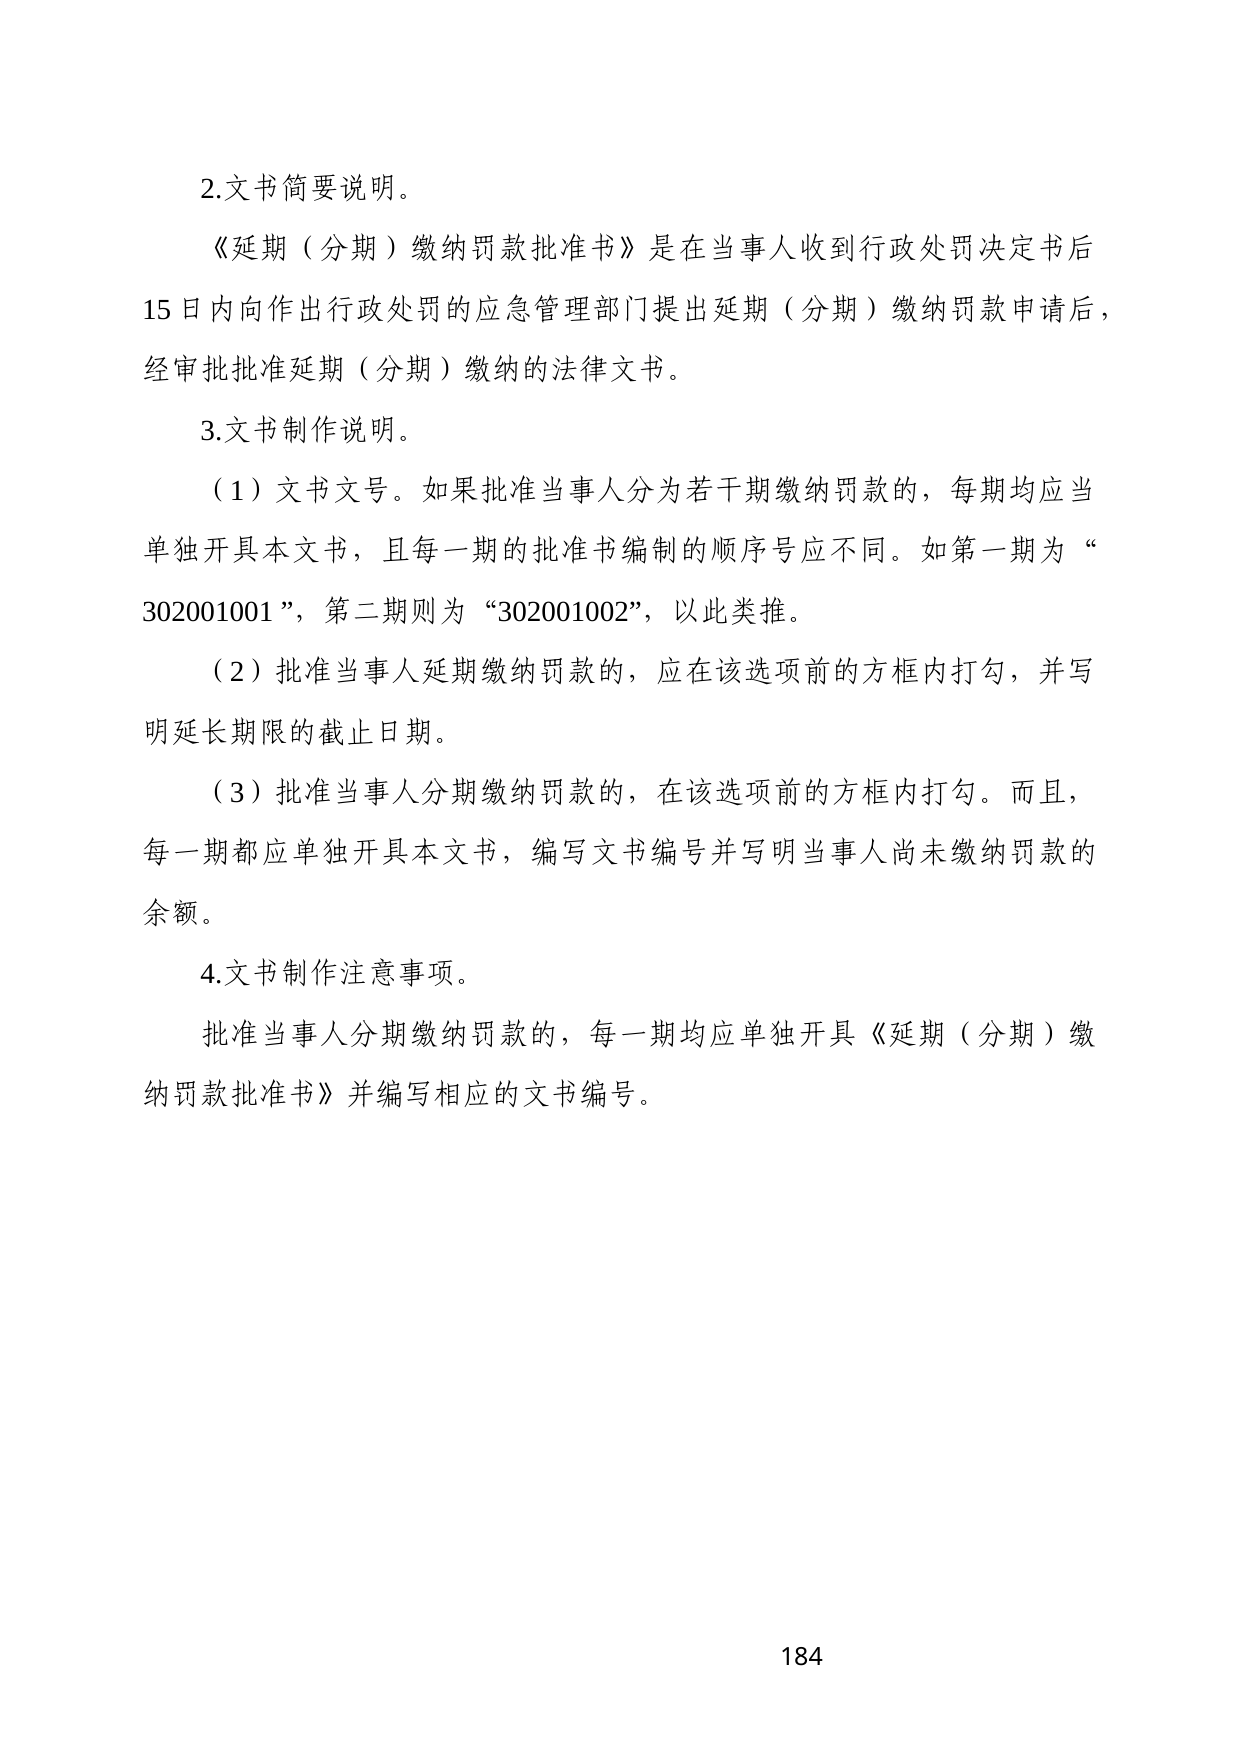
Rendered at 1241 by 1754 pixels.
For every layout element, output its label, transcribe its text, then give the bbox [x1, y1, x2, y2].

text 2.文书简要说明。 [142, 150, 1098, 210]
text （1）文书文号。如果批准当事人分为若干期缴纳罚款的，每期均应当单独开具本文书，且每一期的批准书编制的顺序号应不同。如第一期为“ 302001001 ”，第二期则为“302001002”，以此类推。 [142, 452, 1098, 633]
text 《延期（分期）缴纳罚款批准书》是在当事人收到行政处罚决定书后15日内向作出行政处罚的应急管理部门提出延期（分期）缴纳罚款申请后，经审批批准延期（分期）缴纳的法律文书。 [142, 210, 1098, 392]
text 批准当事人分期缴纳罚款的，每一期均应单独开具《延期（分期）缴纳罚款批准书》并编写相应的文书编号。 [142, 996, 1098, 1117]
text （2）批准当事人延期缴纳罚款的，应在该选项前的方框内打勾，并写明延长期限的截止日期。 [142, 633, 1098, 754]
text 3.文书制作说明。 [142, 392, 1098, 452]
text 4.文书制作注意事项。 [142, 935, 1098, 996]
text （3）批准当事人分期缴纳罚款的，在该选项前的方框内打勾。而且，每一期都应单独开具本文书，编写文书编号并写明当事人尚未缴纳罚款的余额。 [142, 754, 1098, 935]
